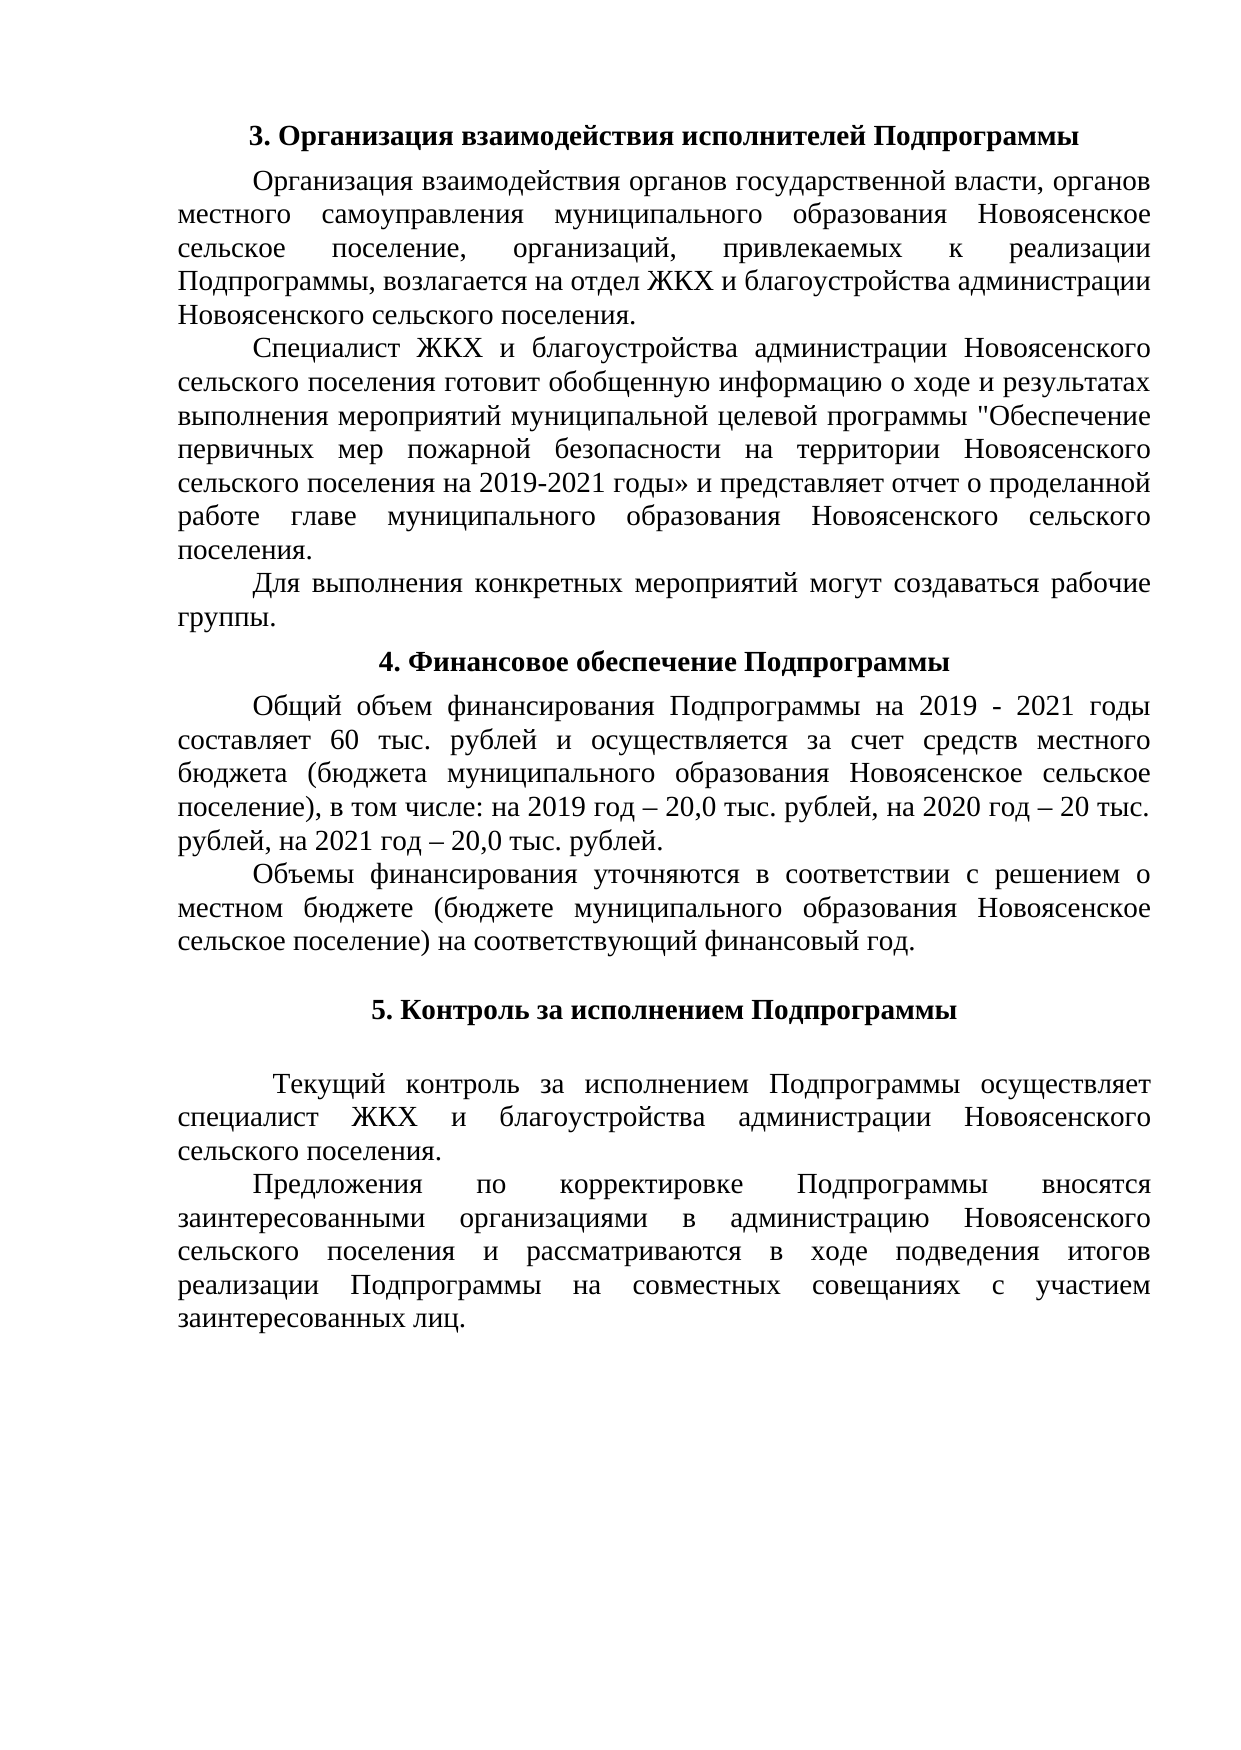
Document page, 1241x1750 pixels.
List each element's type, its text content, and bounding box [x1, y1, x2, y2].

text 3. Организация взаимодействия исполнителей Подпрограммы [177, 118, 1152, 152]
text 4. Финансовое обеспечение Подпрограммы [177, 644, 1152, 677]
text Текущий контроль за исполнением Подпрограммы осуществляет специалист ЖКХ и благоустройства администрации Новоясенского сельского поселения. [177, 1066, 1152, 1166]
text Специалист ЖКХ и благоустройства администрации Новоясенского сельского поселения готовит обобщенную информацию о ходе и результатах выполнения мероприятий муниципальной целевой программы "Обеспечение первичных мер пожарной безопасности на территории Новоясенского сельского поселения на 2019-2021 годы» и представляет отчет о проделанной работе главе муниципального образования Новоясенского сельского поселения. [177, 331, 1152, 565]
text Объемы финансирования уточняются в соответствии с решением о местном бюджете (бюджете муниципального образования Новоясенское сельское поселение) на соответствующий финансовый год. [177, 856, 1152, 957]
text Общий объем финансирования Подпрограммы на 2019 - 2021 годы составляет 60 тыс. рублей и осуществляется за счет средств местного бюджета (бюджета муниципального образования Новоясенское сельское поселение), в том числе: на 2019 год – 20,0 тыс. рублей, на 2020 год – 20 тыс. рублей, на 2021 год – 20,0 тыс. рублей. [177, 688, 1152, 856]
text 5. Контроль за исполнением Подпрограммы [177, 992, 1152, 1026]
text Организация взаимодействия органов государственной власти, органов местного самоуправления муниципального образования Новоясенское сельское поселение, организаций, привлекаемых к реализации Подпрограммы, возлагается на отдел ЖКХ и благоустройства администрации Новоясенского сельского поселения. [177, 163, 1152, 331]
text Предложения по корректировке Подпрограммы вносятся заинтересованными организациями в администрацию Новоясенского сельского поселения и рассматриваются в ходе подведения итогов реализации Подпрограммы на совместных совещаниях с участием заинтересованных лиц. [177, 1166, 1152, 1334]
text Для выполнения конкретных мероприятий могут создаваться рабочие группы. [177, 565, 1152, 632]
